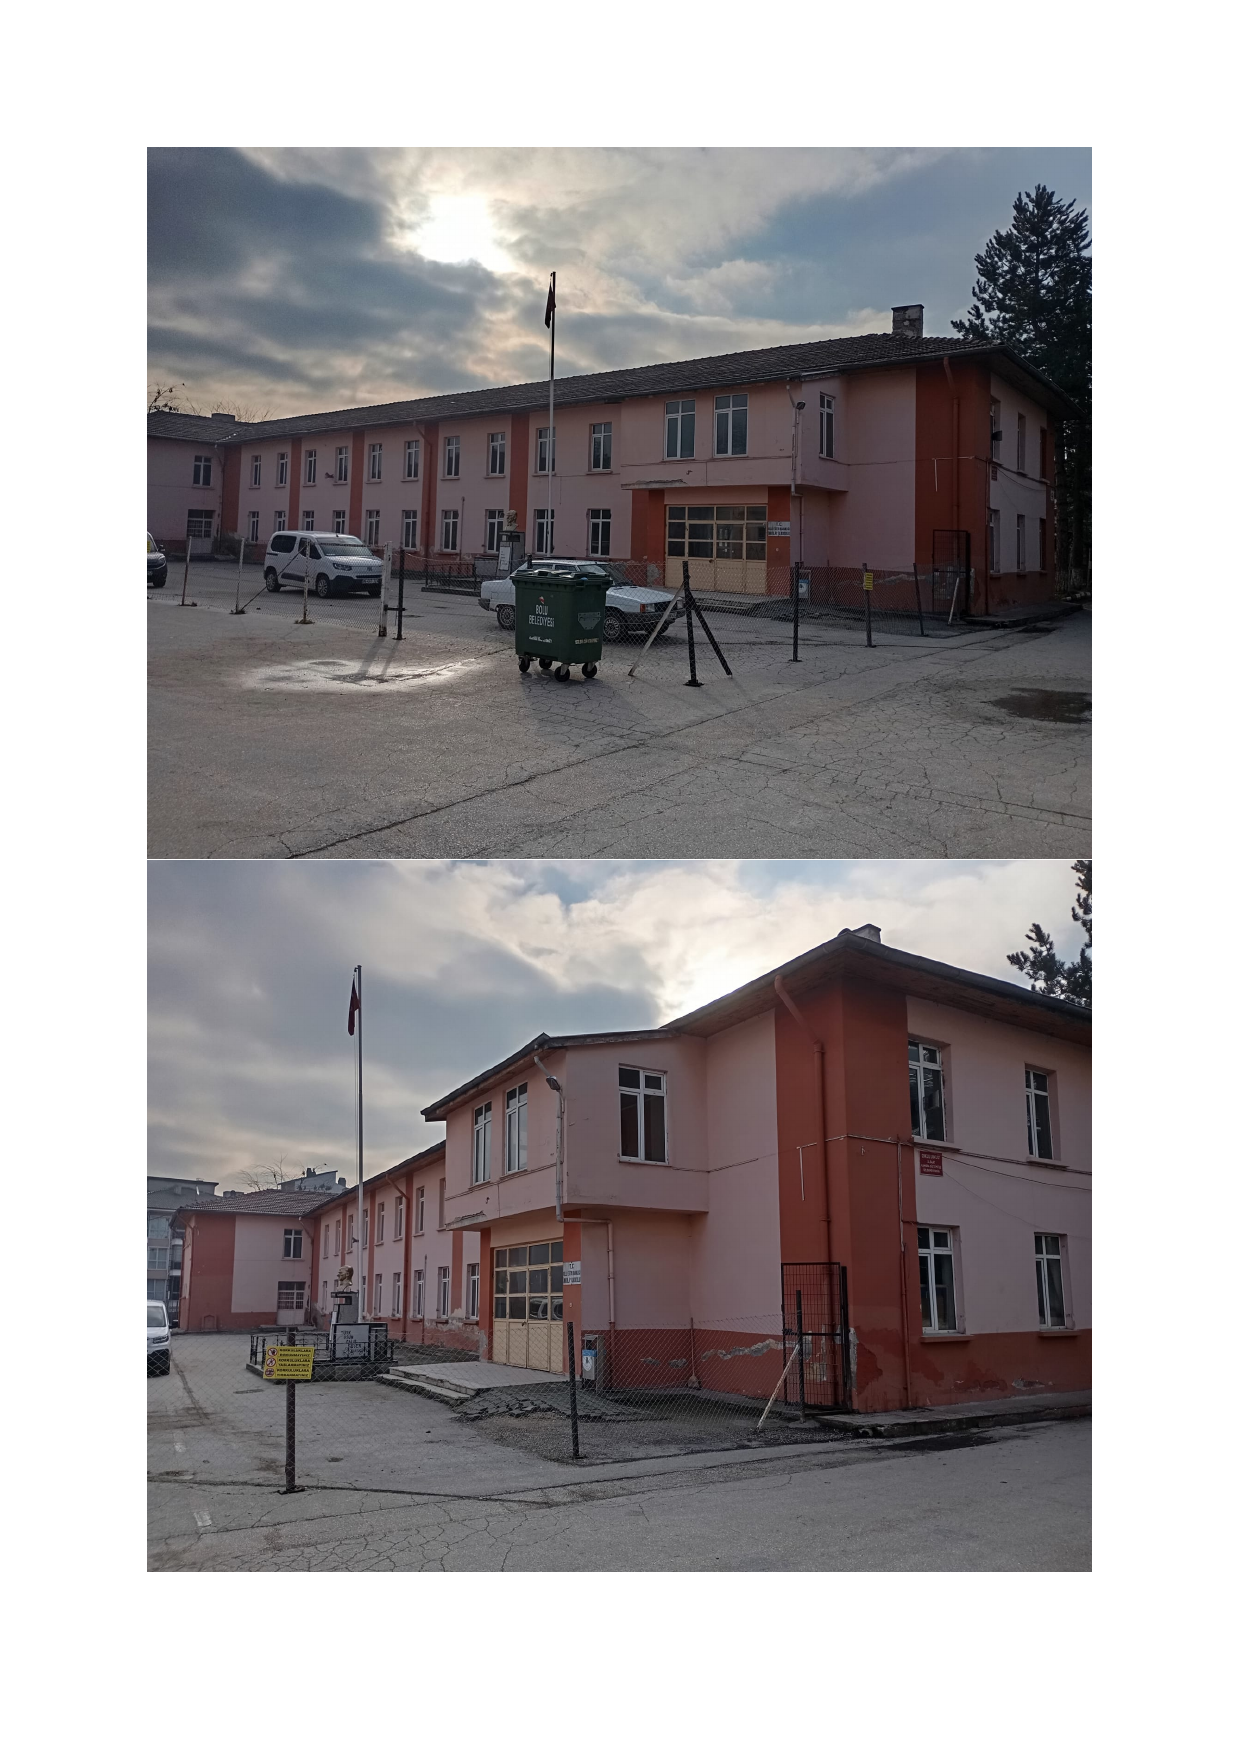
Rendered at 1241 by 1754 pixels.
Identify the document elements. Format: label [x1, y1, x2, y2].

picture [147, 147, 1092, 859]
picture [147, 860, 1092, 1572]
